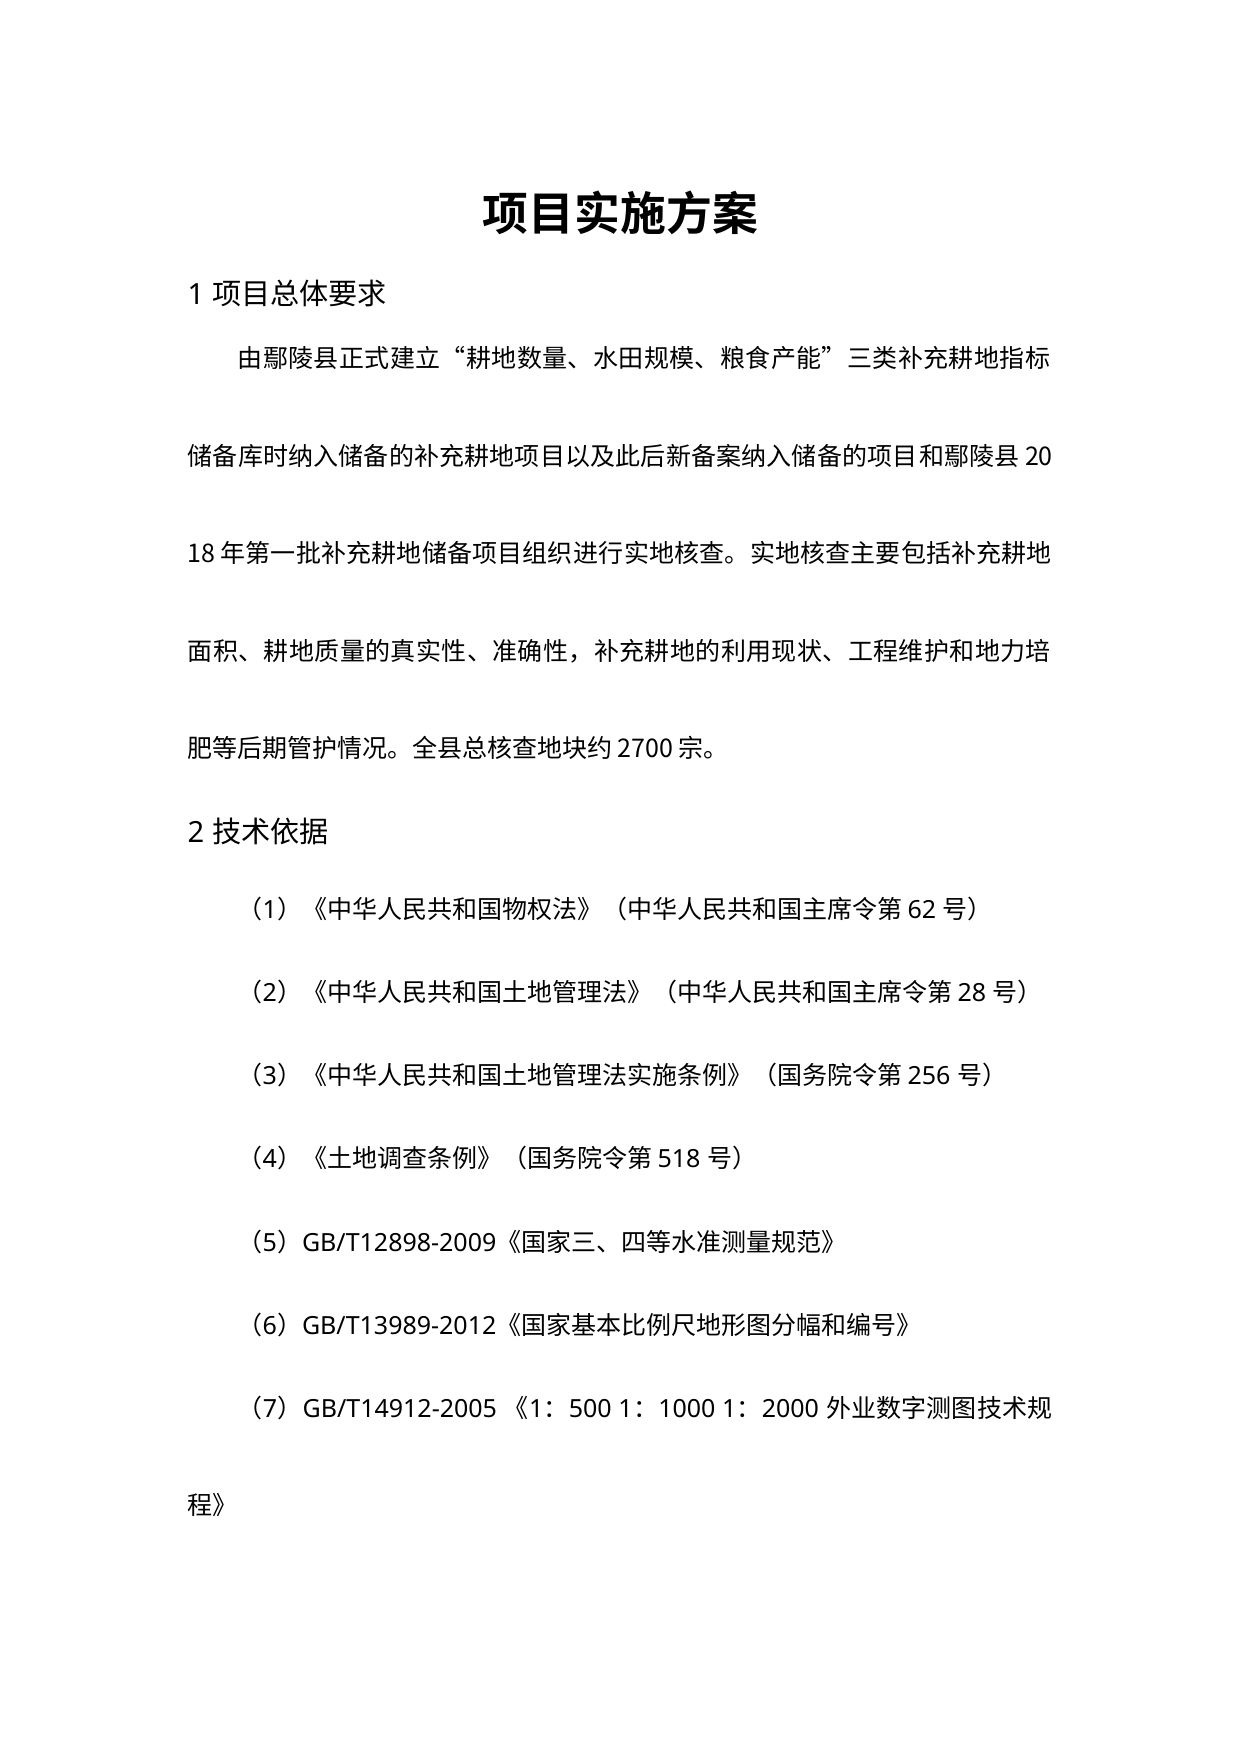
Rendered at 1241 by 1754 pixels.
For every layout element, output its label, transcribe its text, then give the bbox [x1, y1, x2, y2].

text （4）《土地调查条例》（国务院令第 518 号） [187, 1124, 1053, 1189]
text （1）《中华人民共和国物权法》（中华人民共和国主席令第 62 号） [187, 875, 1053, 940]
text 1 项目总体要求 [187, 259, 1053, 324]
text （3）《中华人民共和国土地管理法实施条例》（国务院令第 256 号） [187, 1041, 1053, 1106]
text 项目实施方案 [187, 162, 1053, 259]
text （2）《中华人民共和国土地管理法》（中华人民共和国主席令第 28 号） [187, 958, 1053, 1023]
text 2 技术依据 [187, 798, 1053, 863]
text （7）GB/T14912-2005 《1：500 1：1000 1：2000 外业数字测图技术规程》 [187, 1374, 1053, 1536]
text （5）GB/T12898-2009《国家三、四等水准测量规范》 [187, 1208, 1053, 1273]
text 由鄢陵县正式建立“耕地数量、水田规模、粮食产能”三类补充耕地指标储备库时纳入储备的补充耕地项目以及此后新备案纳入储备的项目和鄢陵县2018年第一批补充耕地储备项目组织进行实地核查。实地核查主要包括补充耕地面积、耕地质量的真实性、准确性，补充耕地的利用现状、工程维护和地力培肥等后期管护情况。全县总核查地块约2700宗。 [187, 324, 1053, 779]
text （6）GB/T13989-2012《国家基本比例尺地形图分幅和编号》 [187, 1291, 1053, 1356]
